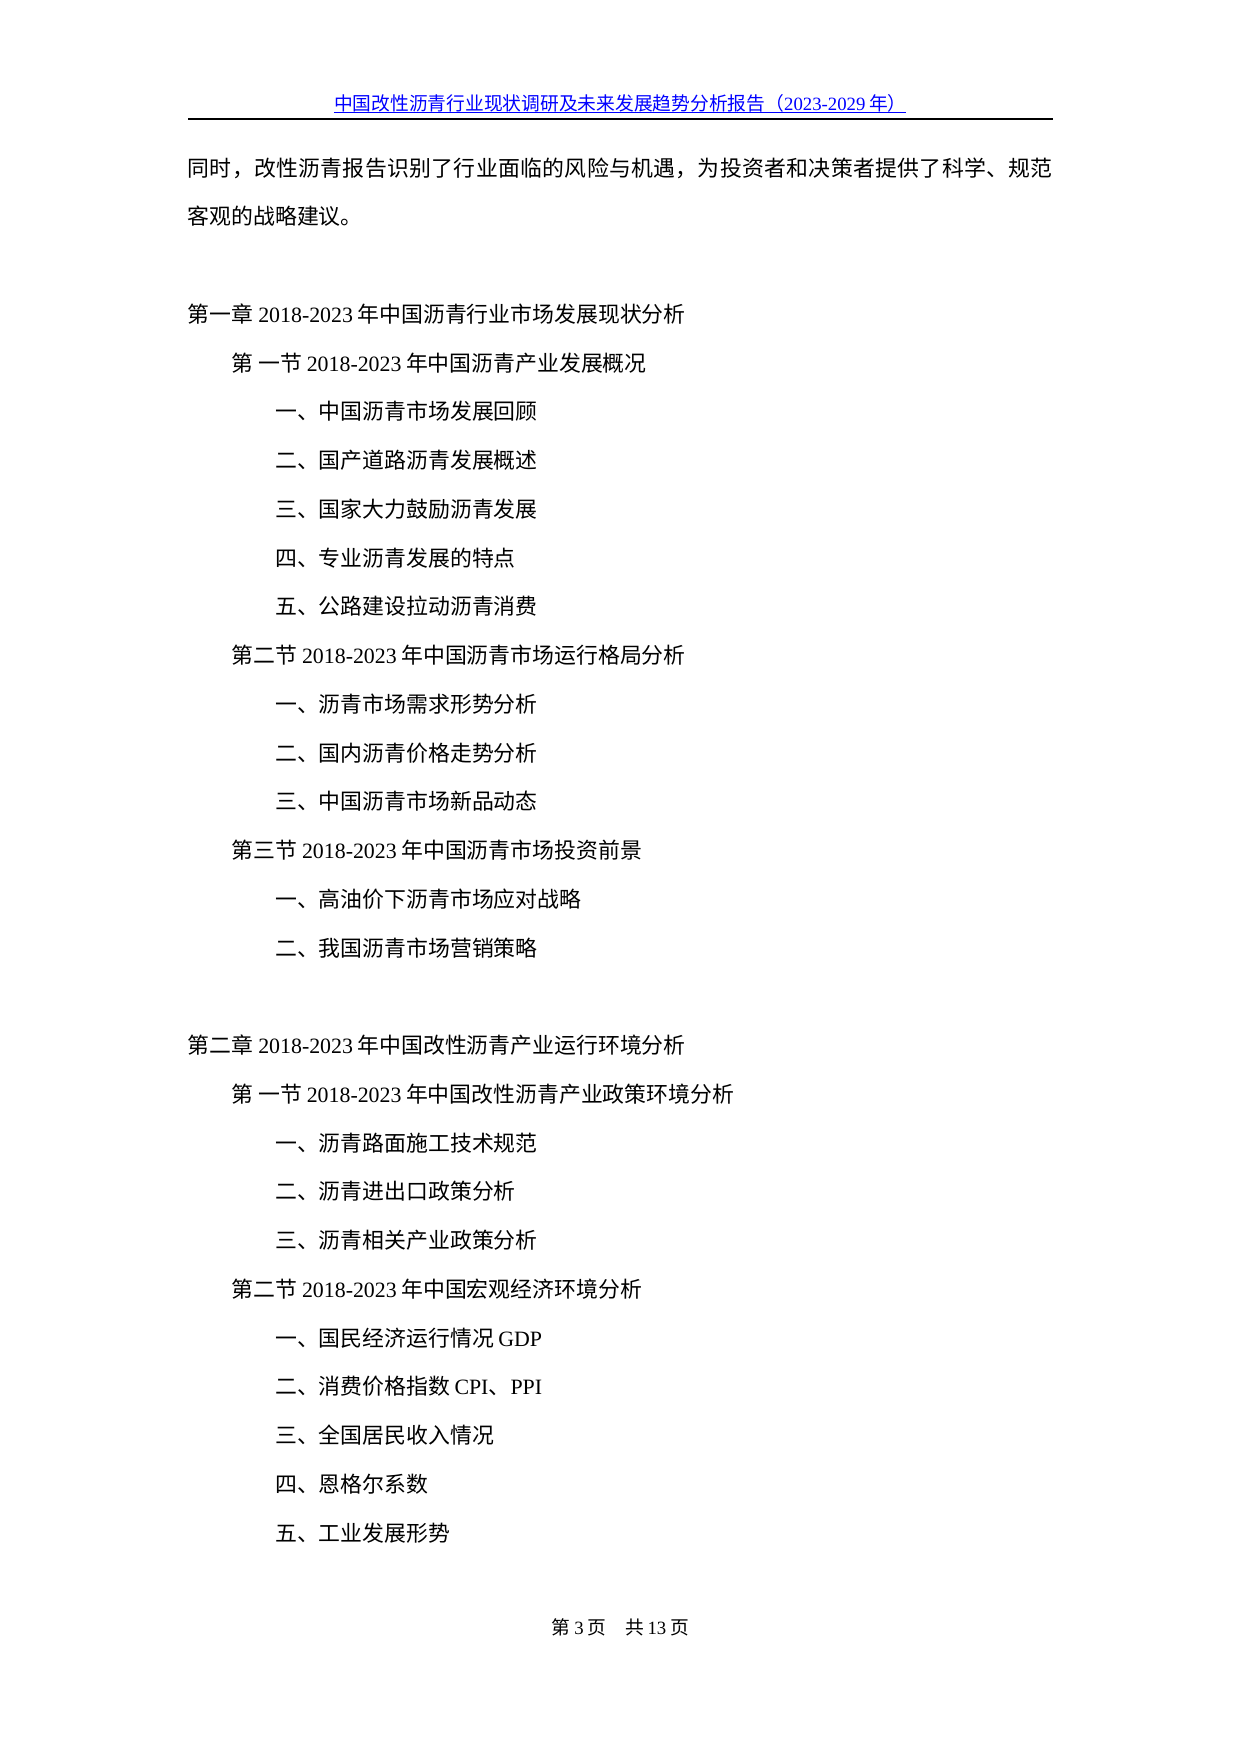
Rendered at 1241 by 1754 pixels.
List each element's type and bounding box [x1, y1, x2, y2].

text [187, 150, 1053, 1548]
